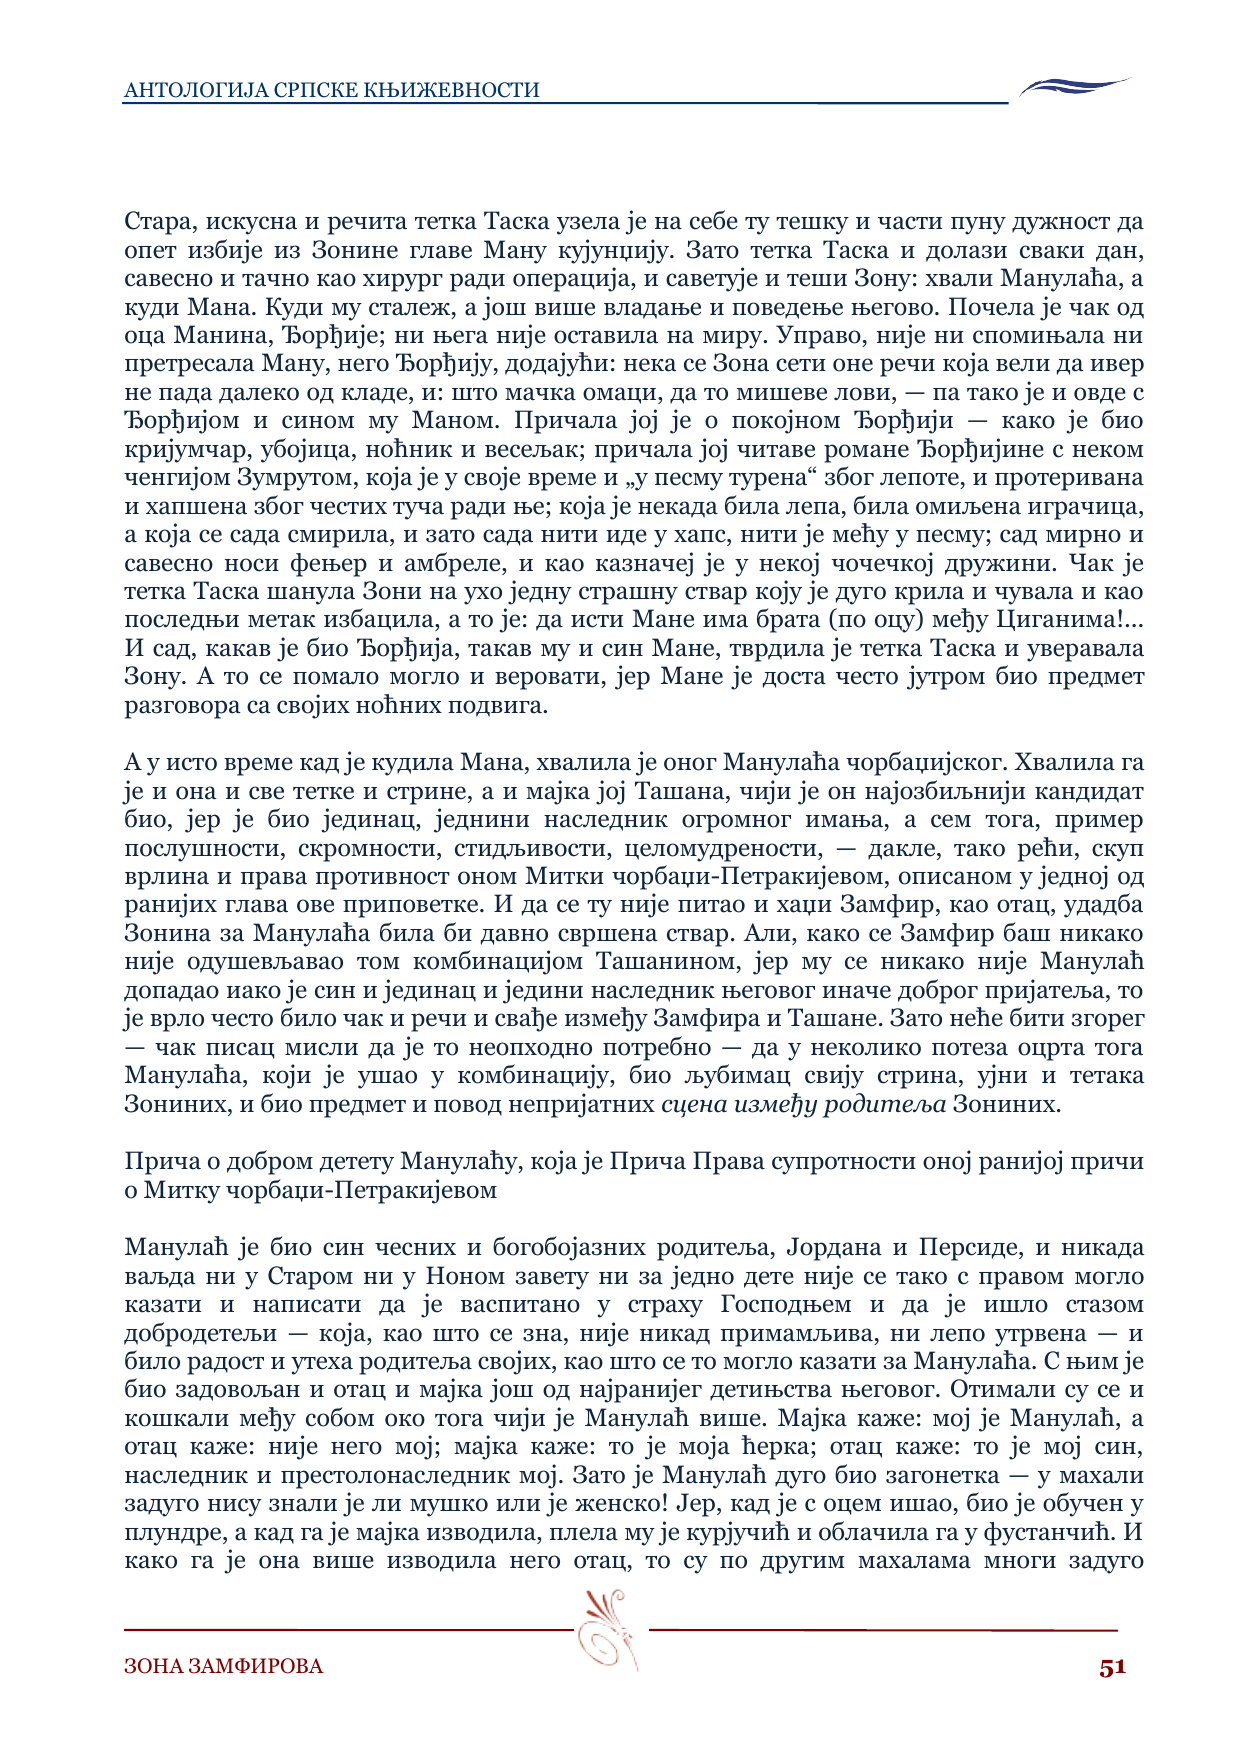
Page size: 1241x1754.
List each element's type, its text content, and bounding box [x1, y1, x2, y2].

text Стара, искусна и речита тетка Таска узела је на себе ту тешку и части пуну дужност да опет избије из Зонине главе Ману кујунџију. Зато тетка Таска и долази сваки дан, савесно и тачно као хирург ради операција, и саветује и теши Зону: хвали Манулаћа, а куди Мана. Куди му сталеж, а још више владање и поведење његово. Почела је чак од оца Манина, Ђорђије; ни њега није оставила на миру. Управо, није ни спомињала ни претресала Ману, него Ђорђију, додајући: нека се Зона сети оне речи која вели да ивер не пада далеко од кладе, и: што мачка омаци, да то мишеве лови, — па тако је и овде с Ђорђијом и сином му Маном. Причала јој је о покојном Ђорђији — како је био кријумчар, убојица, ноћник и весељак; причала јој читаве романе Ђорђијине с неком ченгијом Зумрутом, која је у своје време и „у песму турена“ због лепоте, и протеривана и хапшена због честих туча ради ње; која је некада била лепа, била омиљена играчица, а која се сада смирила, и зато сада нити иде у хапс, нити је мећу у песму; сад мирно и савесно носи фењер и амбреле, и као казначеј је у некој чочечкој дружини. Чак је тетка Таска шанула Зони на ухо једну страшну ствар коју је дуго крила и чувала и као последњи метак избацила, а то је: да исти Мане има брата (по оцу) међу Циганима!... И сад, какав је био Ђорђија, такав му и син Мане, тврдила је тетка Таска и уверавала Зону. А то се помало могло и веровати, јер Мане је доста често јутром био предмет разговора са својих ноћних подвига. [124, 207, 1146, 719]
text А у исто време кад је кудила Мана, хвалила је оног Манулаћа чорбаџијског. Хвалила га је и она и све тетке и стрине, а и мајка јој Ташана, чији је он најозбиљнији кандидат био, јер је био јединац, једнини наследник огромног имања, а сем тога, пример послушности, скромности, стидљивости, целомудрености, — дакле, тако рећи, скуп врлина и права противност оном Митки чорбаџи-Петракијевом, описаном у једној од ранијих глава ове приповетке. И да се ту није питао и хаџи Замфир, као отац, удадба Зонина за Манулаћа била би давно свршена ствар. Али, како се Замфир баш никако није одушевљавао том комбинацијом Ташанином, јер му се никако није Манулаћ допадао иако је син и јединац и једини наследник његовог иначе доброг пријатеља, то је врло често било чак и речи и свађе између Замфира и Ташане. Зато неће бити згорег — чак писац мисли да је то неопходно потребно — да у неколико потеза оцрта тога Манулаћа, који је ушао у комбинацију, био љубимац свију стрина, ујни и тетака Зониних, и био предмет и повод непријатних сцена између родитеља Зониних. [124, 748, 1146, 1117]
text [124, 1233, 1146, 1574]
text Прича о добром детету Манулаћу, која је Прича Права супротности оној ранијој причи о Митку чорбаџи-Петракијевом [124, 1147, 1146, 1203]
